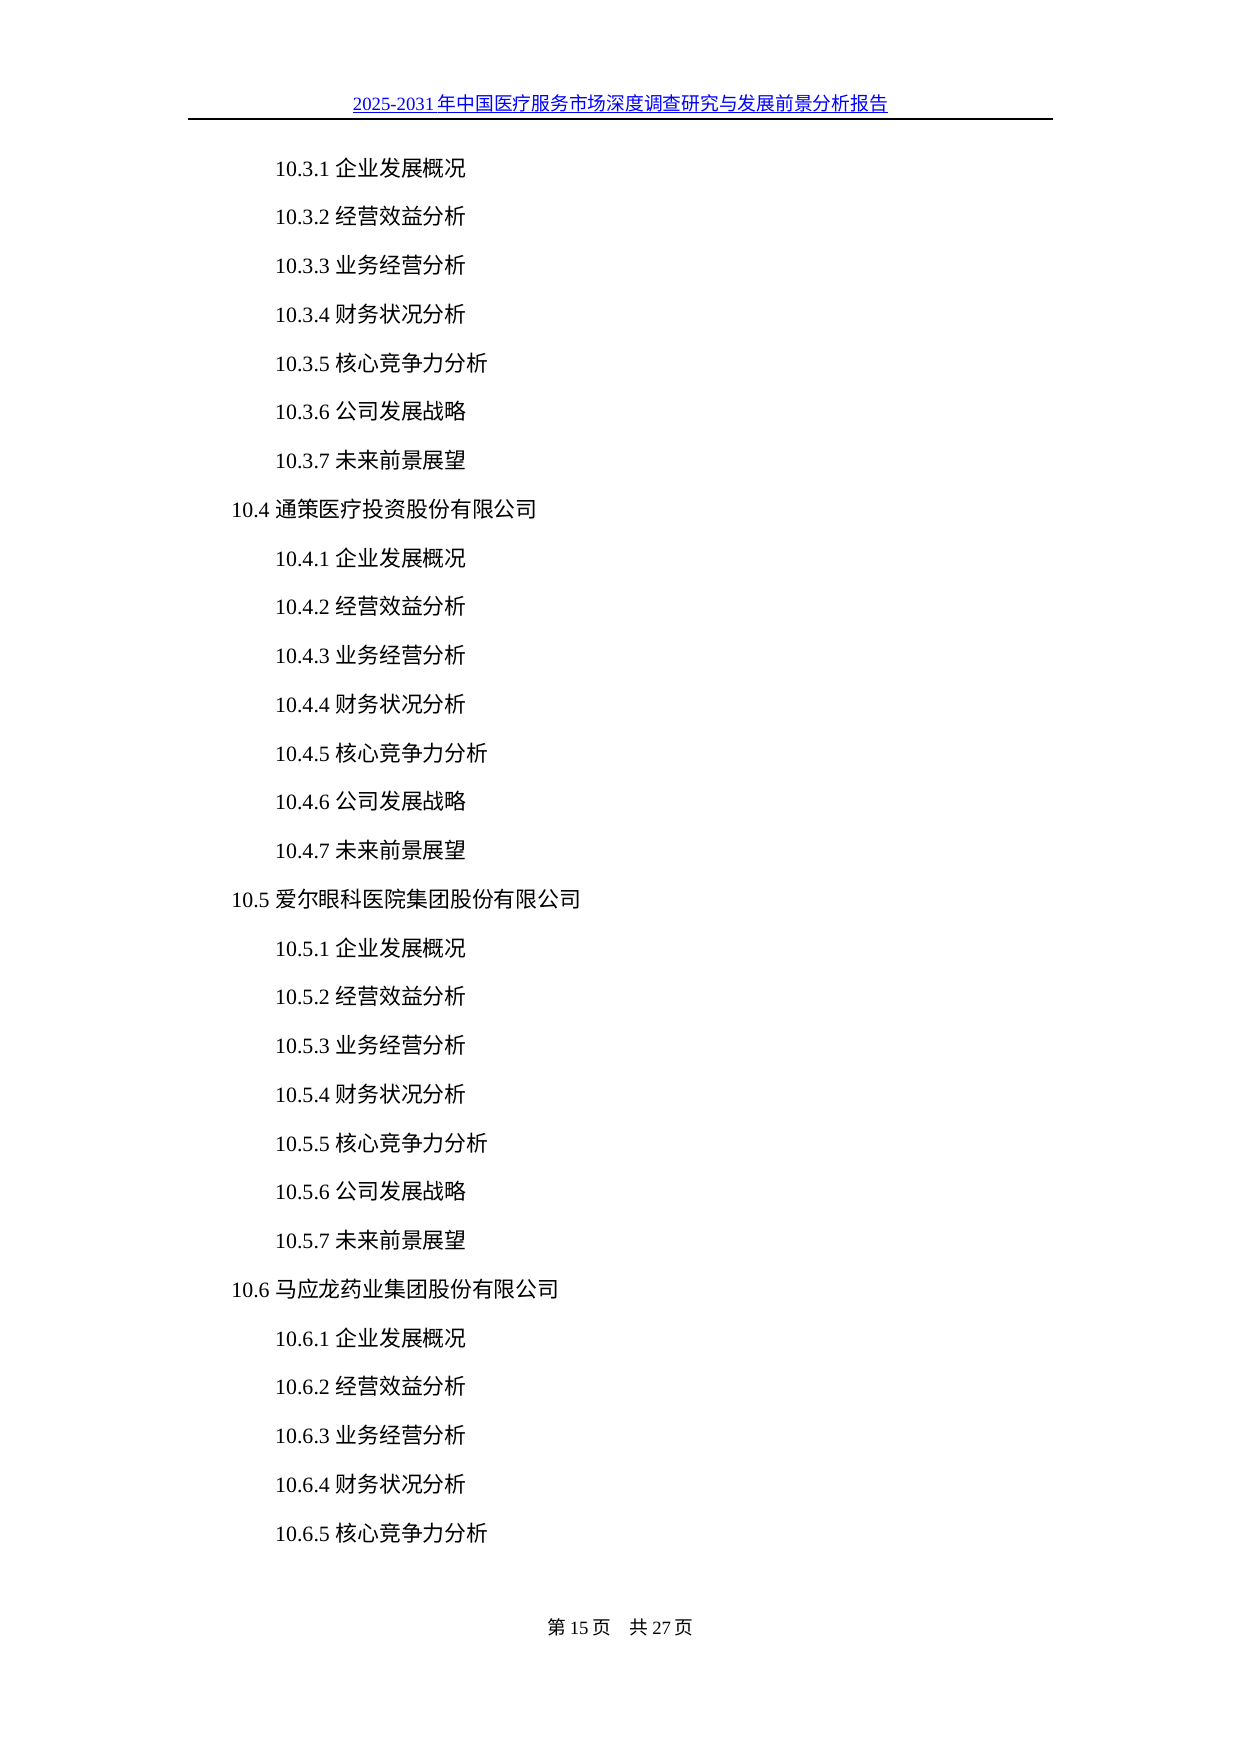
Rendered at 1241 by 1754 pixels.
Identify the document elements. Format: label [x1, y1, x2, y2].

text [187, 150, 1053, 1548]
